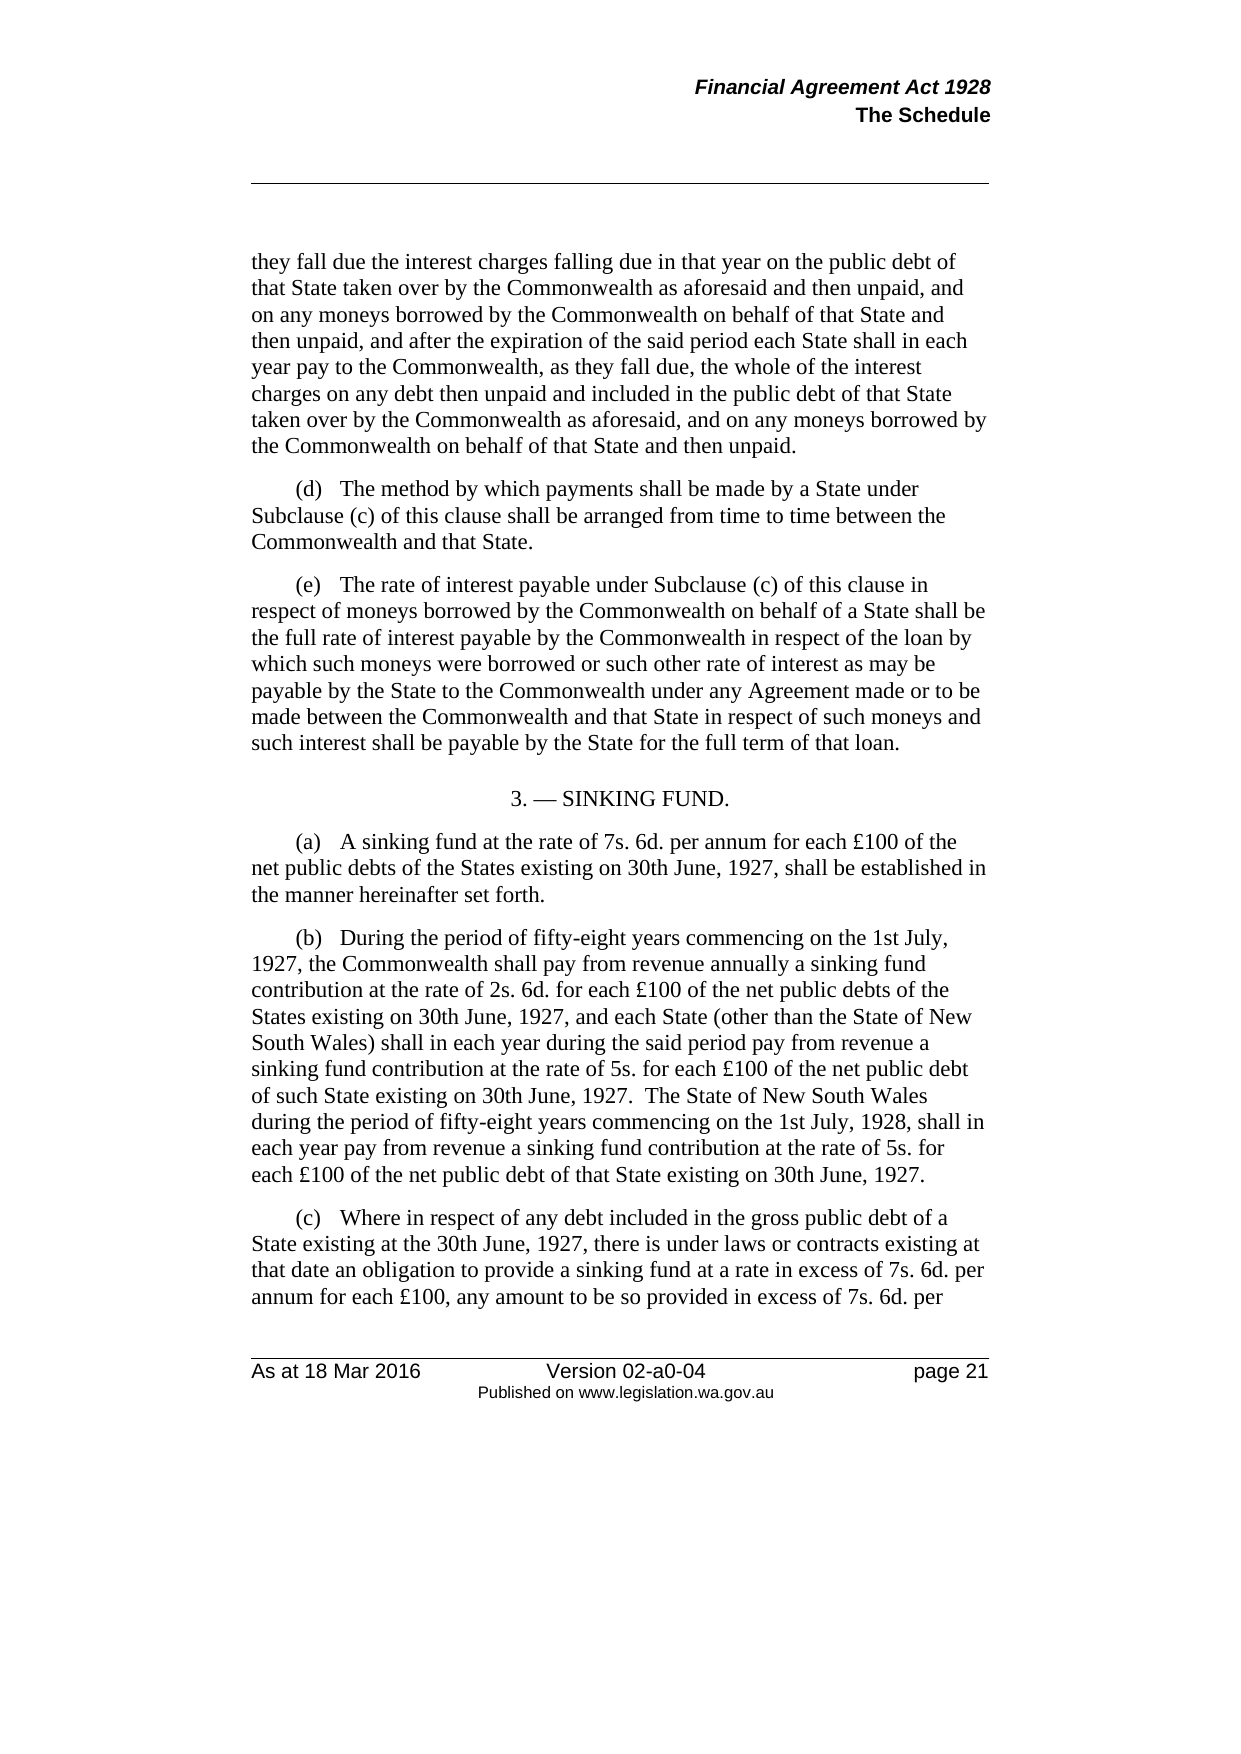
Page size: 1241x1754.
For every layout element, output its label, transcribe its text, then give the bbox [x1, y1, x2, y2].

text (e) The rate of interest payable under Subclause (c) of this clause in respect of moneys borrowed by the Commonwealth on behalf of a State shall be the full rate of interest payable by the Commonwealth in respect of the loan by which such moneys were borrowed or such other rate of interest as may be payable by the State to the Commonwealth under any Agreement made or to be made between the Commonwealth and that State in respect of such moneys and such interest shall be payable by the State for the full term of that loan. [251, 571, 989, 756]
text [251, 248, 989, 459]
text 3. — SINKING FUND. [251, 785, 989, 811]
text (a) A sinking fund at the rate of 7s. 6d. per annum for each £100 of the net public debts of the States existing on 30th June, 1927, shall be established in the manner hereinafter set forth. [251, 828, 989, 907]
text (d) The method by which payments shall be made by a State under Subclause (c) of this clause shall be arranged from time to time between the Commonwealth and that State. [251, 476, 989, 554]
text (b) During the period of fifty-eight years commencing on the 1st July, 1927, the Commonwealth shall pay from revenue annually a sinking fund contribution at the rate of 2s. 6d. for each £100 of the net public debts of the States existing on 30th June, 1927, and each State (other than the State of New South Wales) shall in each year during the said period pay from revenue a sinking fund contribution at the rate of 5s. for each £100 of the net public debt of such State existing on 30th June, 1927. The State of New South Wales during the period of fifty-eight years commencing on the 1st July, 1928, shall in each year pay from revenue a sinking fund contribution at the rate of 5s. for each £100 of the net public debt of that State existing on 30th June, 1927. [251, 924, 989, 1187]
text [251, 1204, 989, 1309]
